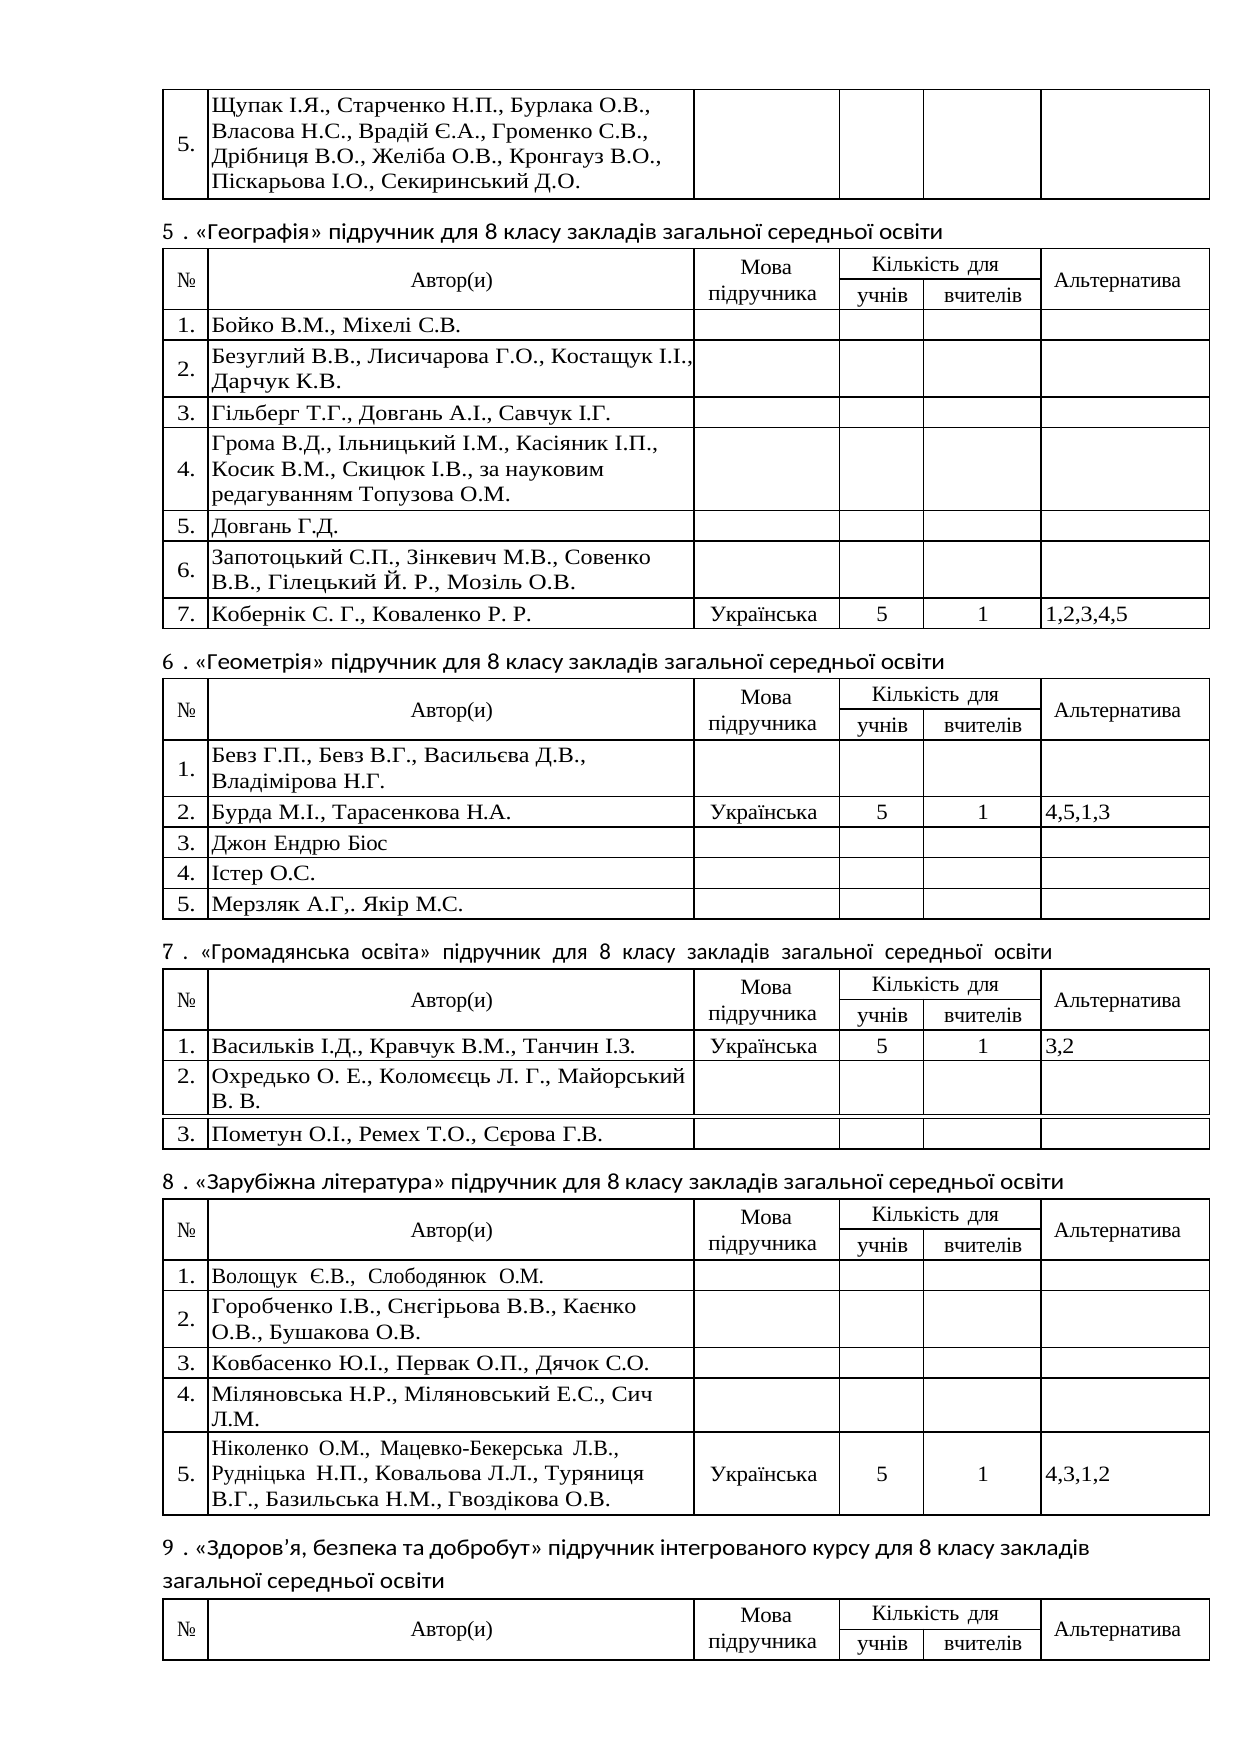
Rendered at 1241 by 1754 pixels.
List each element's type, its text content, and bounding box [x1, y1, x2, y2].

table_cell [924, 1379, 1040, 1431]
table_cell учнів [840, 280, 923, 309]
table_header Кількість для [840, 679, 1040, 708]
table_cell [1042, 889, 1209, 918]
table_cell [695, 1291, 839, 1346]
table_header Автор(и) [209, 249, 693, 309]
table_cell [695, 1348, 839, 1377]
table_cell 3,2 [1042, 1031, 1209, 1059]
table_cell [1042, 1061, 1209, 1114]
table_cell Кобернік С. Г., Коваленко Р. Р. [209, 599, 693, 628]
table_cell 5 [840, 599, 923, 628]
table_header № [164, 970, 207, 1029]
table_cell 1 [924, 1433, 1040, 1514]
table_cell [1042, 90, 1209, 198]
table_cell Українська [695, 1031, 839, 1059]
table_header Мова підручника [695, 249, 839, 309]
table_header Кількість для [840, 249, 1040, 278]
table_cell [1042, 741, 1209, 796]
table_header [695, 1119, 839, 1148]
table_cell учнів [840, 1230, 923, 1259]
table_cell [924, 341, 1040, 396]
table_cell 5. [164, 889, 207, 918]
table_cell вчителів [924, 710, 1040, 739]
table_cell 4. [164, 1379, 207, 1431]
table_cell учнів [840, 1630, 923, 1659]
table_cell Запотоцький С.П., Зінкевич М.В., Совенко В.В., Гілецький Й. Р., Мозіль О.В. [209, 542, 693, 597]
table_cell [695, 428, 839, 510]
table_cell Гільберг Т.Г., Довгань А.І., Савчук І.Г. [209, 398, 693, 427]
table_cell [840, 1061, 923, 1114]
table_cell [840, 1261, 923, 1289]
table_cell [695, 310, 839, 339]
table_cell [840, 741, 923, 796]
table_cell 2. [164, 341, 207, 396]
table_cell [695, 398, 839, 427]
table_cell 5. [164, 90, 207, 198]
table_cell Довгань Г.Д. [209, 511, 693, 540]
table_cell 3. [164, 828, 207, 857]
table_cell [840, 1291, 923, 1346]
table_cell 5. [164, 1433, 207, 1514]
list . «Географія» підручник для 8 класу закладів загальної середньої освіти [162, 217, 1152, 245]
table_cell [840, 889, 923, 918]
list . «Громадянська освіта» підручник для 8 класу закладів загальної середньої освіти [162, 937, 1152, 965]
table_header Мова підручника [695, 970, 839, 1029]
table_cell 1,2,3,4,5 [1042, 599, 1209, 628]
table_cell [1042, 1379, 1209, 1431]
table_header № [164, 1600, 207, 1659]
table_header Мова підручника [695, 1600, 839, 1659]
table_cell 3. [164, 398, 207, 427]
table_cell [840, 341, 923, 396]
table_cell Мерзляк А.Г,. Якір М.С. [209, 889, 693, 918]
table_cell Грома В.Д., Ільницький І.М., Касіяник І.П., Косик В.М., Скицюк І.В., за науковим редагуванням Топузова О.М. [209, 428, 693, 510]
table_cell [924, 1291, 1040, 1346]
list . «Здоров’я, безпека та добробут» підручник інтегрованого курсу для 8 класу закладів загальної середньої освіти [162, 1533, 1119, 1594]
table_cell [924, 741, 1040, 796]
table_header № [164, 249, 207, 309]
table_header Альтернатива [1042, 1600, 1209, 1659]
table_cell [695, 858, 839, 887]
table_header Альтернатива [1042, 249, 1209, 309]
table_cell [695, 741, 839, 796]
table_cell Ковбасенко Ю.І., Первак О.П., Дячок С.О. [209, 1348, 693, 1377]
table_cell 1 [924, 797, 1040, 826]
table_cell [924, 398, 1040, 427]
table_cell учнів [840, 710, 923, 739]
table_cell [1042, 1261, 1209, 1289]
table_cell [840, 542, 923, 597]
table_cell вчителів [924, 1000, 1040, 1029]
table_header Автор(и) [209, 1200, 693, 1259]
table_header Мова підручника [695, 679, 839, 739]
table_cell учнів [840, 1000, 923, 1029]
table_cell [924, 310, 1040, 339]
table_cell Українська [695, 1433, 839, 1514]
table_header Мова підручника [695, 1200, 839, 1259]
table_header [924, 1119, 1040, 1148]
table_cell 5. [164, 511, 207, 540]
table_cell [840, 828, 923, 857]
table_cell Джон Ендрю Біос [209, 828, 693, 857]
table_cell 4,3,1,2 [1042, 1433, 1209, 1514]
table_cell [1042, 858, 1209, 887]
table_header Кількість для [840, 970, 1040, 998]
table_cell [840, 90, 923, 198]
table_cell [1042, 1291, 1209, 1346]
table_cell 1 [924, 1031, 1040, 1059]
table_cell [924, 828, 1040, 857]
table_cell Охредько О. Е., Коломєєць Л. Г., Майорський В. В. [209, 1061, 693, 1114]
table_header Кількість для [840, 1600, 1040, 1628]
table_header Пометун О.І., Ремех Т.О., Сєрова Г.В. [209, 1119, 693, 1148]
table_cell [695, 90, 839, 198]
table_cell 1. [164, 1261, 207, 1289]
table_header № [164, 679, 207, 739]
table_cell Істер О.С. [209, 858, 693, 887]
table_cell [1042, 511, 1209, 540]
table_header Автор(и) [209, 679, 693, 739]
table_cell 5 [840, 797, 923, 826]
table_cell [1042, 1348, 1209, 1377]
list . «Геометрія» підручник для 8 класу закладів загальної середньої освіти [162, 647, 1152, 675]
table_header № [164, 1200, 207, 1259]
table_header Автор(и) [209, 1600, 693, 1659]
table_cell Васильків І.Д., Кравчук В.М., Танчин І.З. [209, 1031, 693, 1059]
table_cell [695, 828, 839, 857]
table_cell Українська [695, 599, 839, 628]
table_cell 5 [840, 1433, 923, 1514]
table_cell Українська [695, 797, 839, 826]
table_cell 4. [164, 858, 207, 887]
list . «Зарубіжна література» підручник для 8 класу закладів загальної середньої освіти [162, 1167, 1152, 1195]
table_cell [924, 858, 1040, 887]
table_cell вчителів [924, 280, 1040, 309]
table_cell 7. [164, 599, 207, 628]
table_cell Волощук Є.В., Слободянюк О.М. [209, 1261, 693, 1289]
table_cell 1. [164, 310, 207, 339]
table_cell [1042, 398, 1209, 427]
table_cell Щупак І.Я., Старченко Н.П., Бурлака О.В., Власова Н.С., Врадій Є.А., Громенко С.В., Дрібниця В.О., Желіба О.В., Кронгауз В.О., Піскарьова І.О., Секиринський Д.О. [209, 90, 693, 198]
table_cell 2. [164, 1061, 207, 1114]
table_header Автор(и) [209, 970, 693, 1029]
table_cell [840, 310, 923, 339]
table_cell [924, 889, 1040, 918]
table_cell 2. [164, 1291, 207, 1346]
table_cell [924, 90, 1040, 198]
table_cell 4. [164, 428, 207, 510]
table_cell [840, 1348, 923, 1377]
table_header Кількість для [840, 1200, 1040, 1228]
table_cell 1. [164, 741, 207, 796]
table_cell Безуглий В.В., Лисичарова Г.О., Костащук І.І., Дарчук К.В. [209, 341, 693, 396]
table_cell Ніколенко О.М., Мацевко-Бекерська Л.В., Рудніцька Н.П., Ковальова Л.Л., Туряниця В.Г., Базильська Н.М., Гвоздікова О.В. [209, 1433, 693, 1514]
table_cell [1042, 310, 1209, 339]
table_header Альтернатива [1042, 970, 1209, 1029]
table_cell [1042, 542, 1209, 597]
table_cell [840, 511, 923, 540]
table_cell 5 [840, 1031, 923, 1059]
table_cell 1. [164, 1031, 207, 1059]
table_cell [924, 511, 1040, 540]
table_cell [840, 858, 923, 887]
table_cell 2. [164, 797, 207, 826]
table_cell [840, 398, 923, 427]
table_cell вчителів [924, 1230, 1040, 1259]
table_cell [924, 1061, 1040, 1114]
table_cell [695, 1061, 839, 1114]
table_cell [840, 1379, 923, 1431]
table_cell [1042, 828, 1209, 857]
table_header [1042, 1119, 1209, 1148]
table_cell [695, 542, 839, 597]
table_cell 6. [164, 542, 207, 597]
table_cell [924, 542, 1040, 597]
table_cell 4,5,1,3 [1042, 797, 1209, 826]
table_cell Міляновська Н.Р., Міляновський Е.С., Сич Л.М. [209, 1379, 693, 1431]
table_cell [695, 341, 839, 396]
table_cell [1042, 428, 1209, 510]
table_header [840, 1119, 923, 1148]
table_cell [695, 511, 839, 540]
table_cell [1042, 341, 1209, 396]
table_header Альтернатива [1042, 1200, 1209, 1259]
table_cell [840, 428, 923, 510]
table_cell Горобченко І.В., Снєгірьова В.В., Каєнко О.В., Бушакова О.В. [209, 1291, 693, 1346]
table_cell Бевз Г.П., Бевз В.Г., Васильєва Д.В., Владімірова Н.Г. [209, 741, 693, 796]
table_cell [695, 1379, 839, 1431]
table_cell [924, 1348, 1040, 1377]
table_header Альтернатива [1042, 679, 1209, 739]
table_cell Бойко В.М., Міхелі С.В. [209, 310, 693, 339]
table_cell вчителів [924, 1630, 1040, 1659]
table_cell [924, 428, 1040, 510]
table_cell Бурда М.І., Тарасенкова Н.А. [209, 797, 693, 826]
table_header 3. [164, 1119, 207, 1148]
table_cell [695, 889, 839, 918]
table_cell 3. [164, 1348, 207, 1377]
table_cell [695, 1261, 839, 1289]
table_cell 1 [924, 599, 1040, 628]
table_cell [924, 1261, 1040, 1289]
